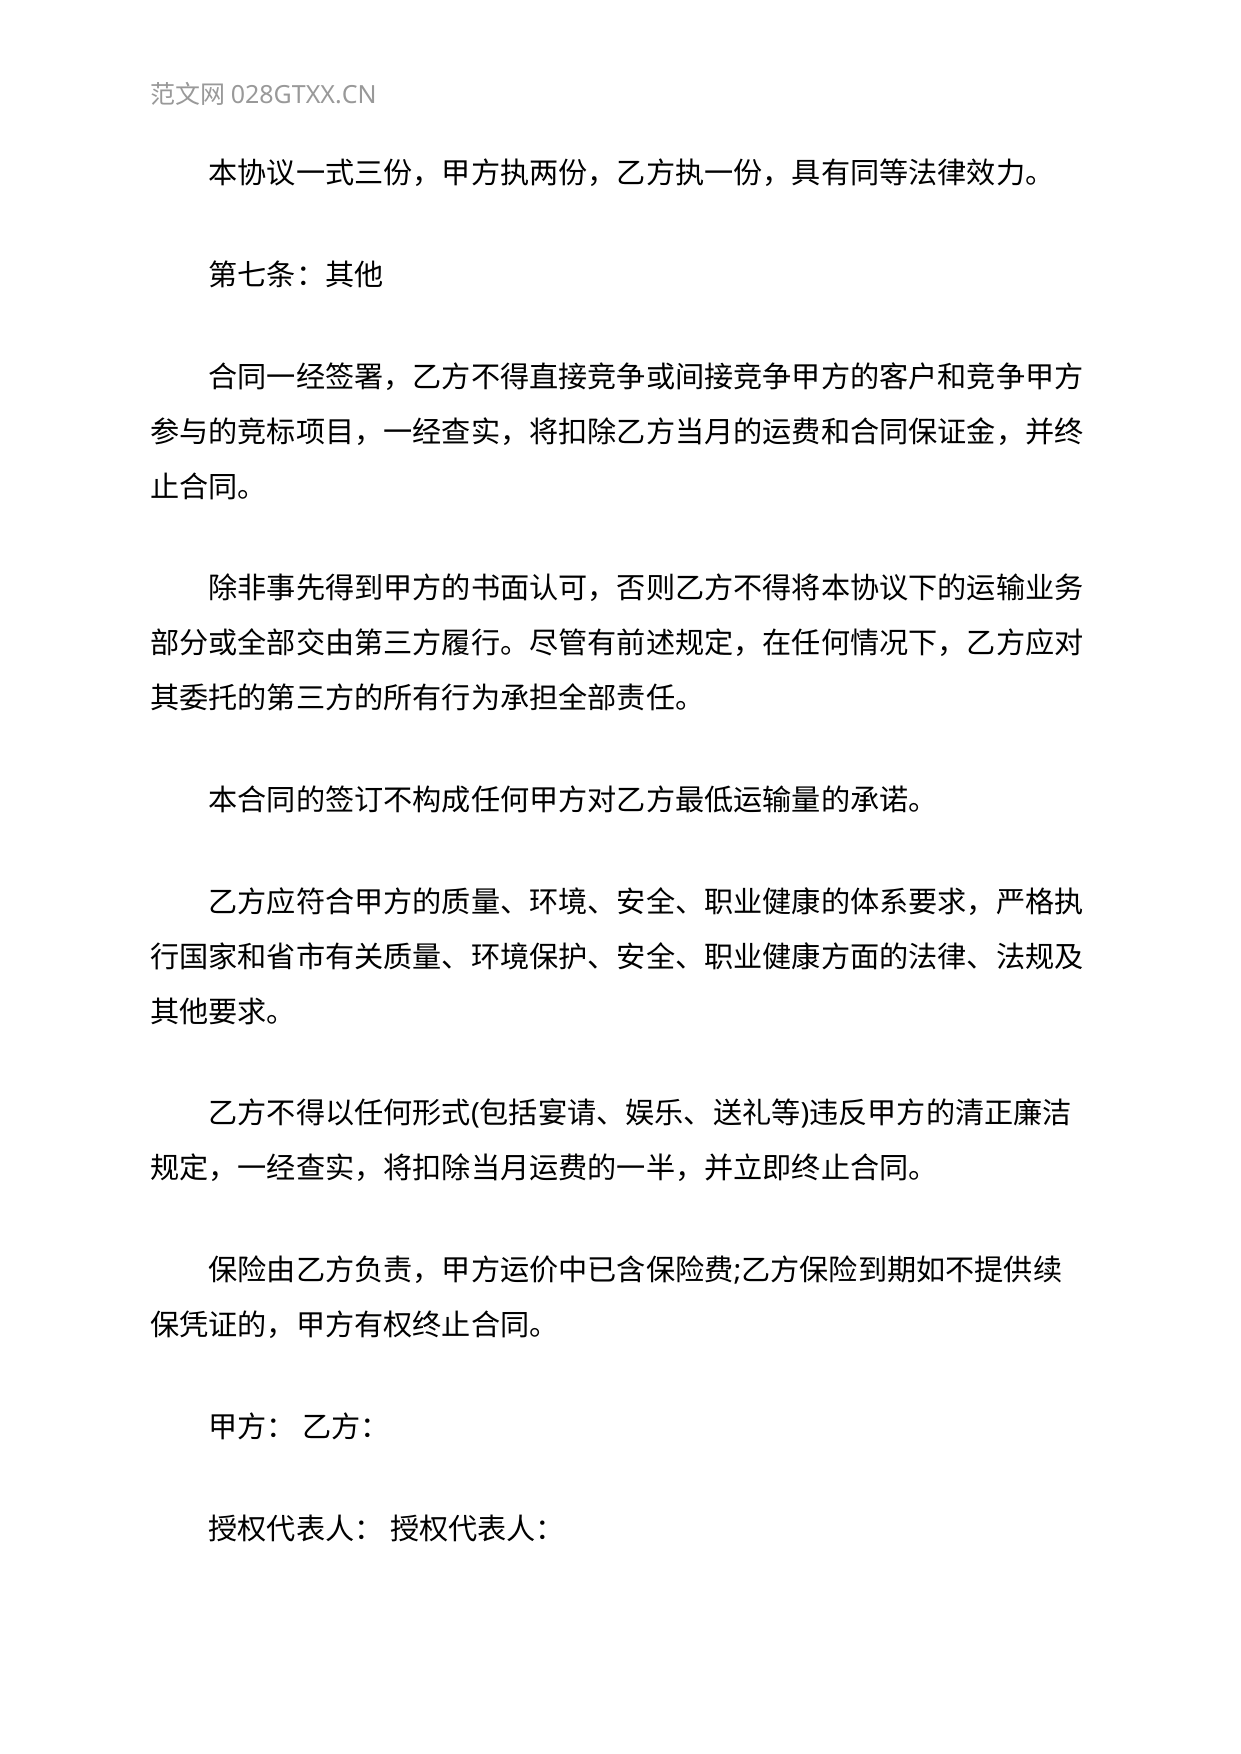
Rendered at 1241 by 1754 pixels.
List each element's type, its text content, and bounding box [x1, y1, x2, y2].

text 甲方： 乙方： [150, 1403, 1090, 1446]
text 保险由乙方负责，甲方运价中已含保险费;乙方保险到期如不提供续保凭证的，甲方有权终止合同。 [150, 1247, 1090, 1344]
text 乙方不得以任何形式(包括宴请、娱乐、送礼等)违反甲方的清正廉洁规定，一经查实，将扣除当月运费的一半，并立即终止合同。 [150, 1090, 1090, 1187]
text 合同一经签署，乙方不得直接竞争或间接竞争甲方的客户和竞争甲方参与的竞标项目，一经查实，将扣除乙方当月的运费和合同保证金，并终止合同。 [150, 353, 1090, 506]
text 除非事先得到甲方的书面认可，否则乙方不得将本协议下的运输业务部分或全部交由第三方履行。尽管有前述规定，在任何情况下，乙方应对其委托的第三方的所有行为承担全部责任。 [150, 565, 1090, 717]
text 本协议一式三份，甲方执两份，乙方执一份，具有同等法律效力。 [150, 150, 1090, 192]
text 第七条：其他 [150, 252, 1090, 294]
text 本合同的签订不构成任何甲方对乙方最低运输量的承诺。 [150, 777, 1090, 819]
text 乙方应符合甲方的质量、环境、安全、职业健康的体系要求，严格执行国家和省市有关质量、环境保护、安全、职业健康方面的法律、法规及其他要求。 [150, 878, 1090, 1031]
text 授权代表人： 授权代表人： [150, 1505, 1090, 1548]
